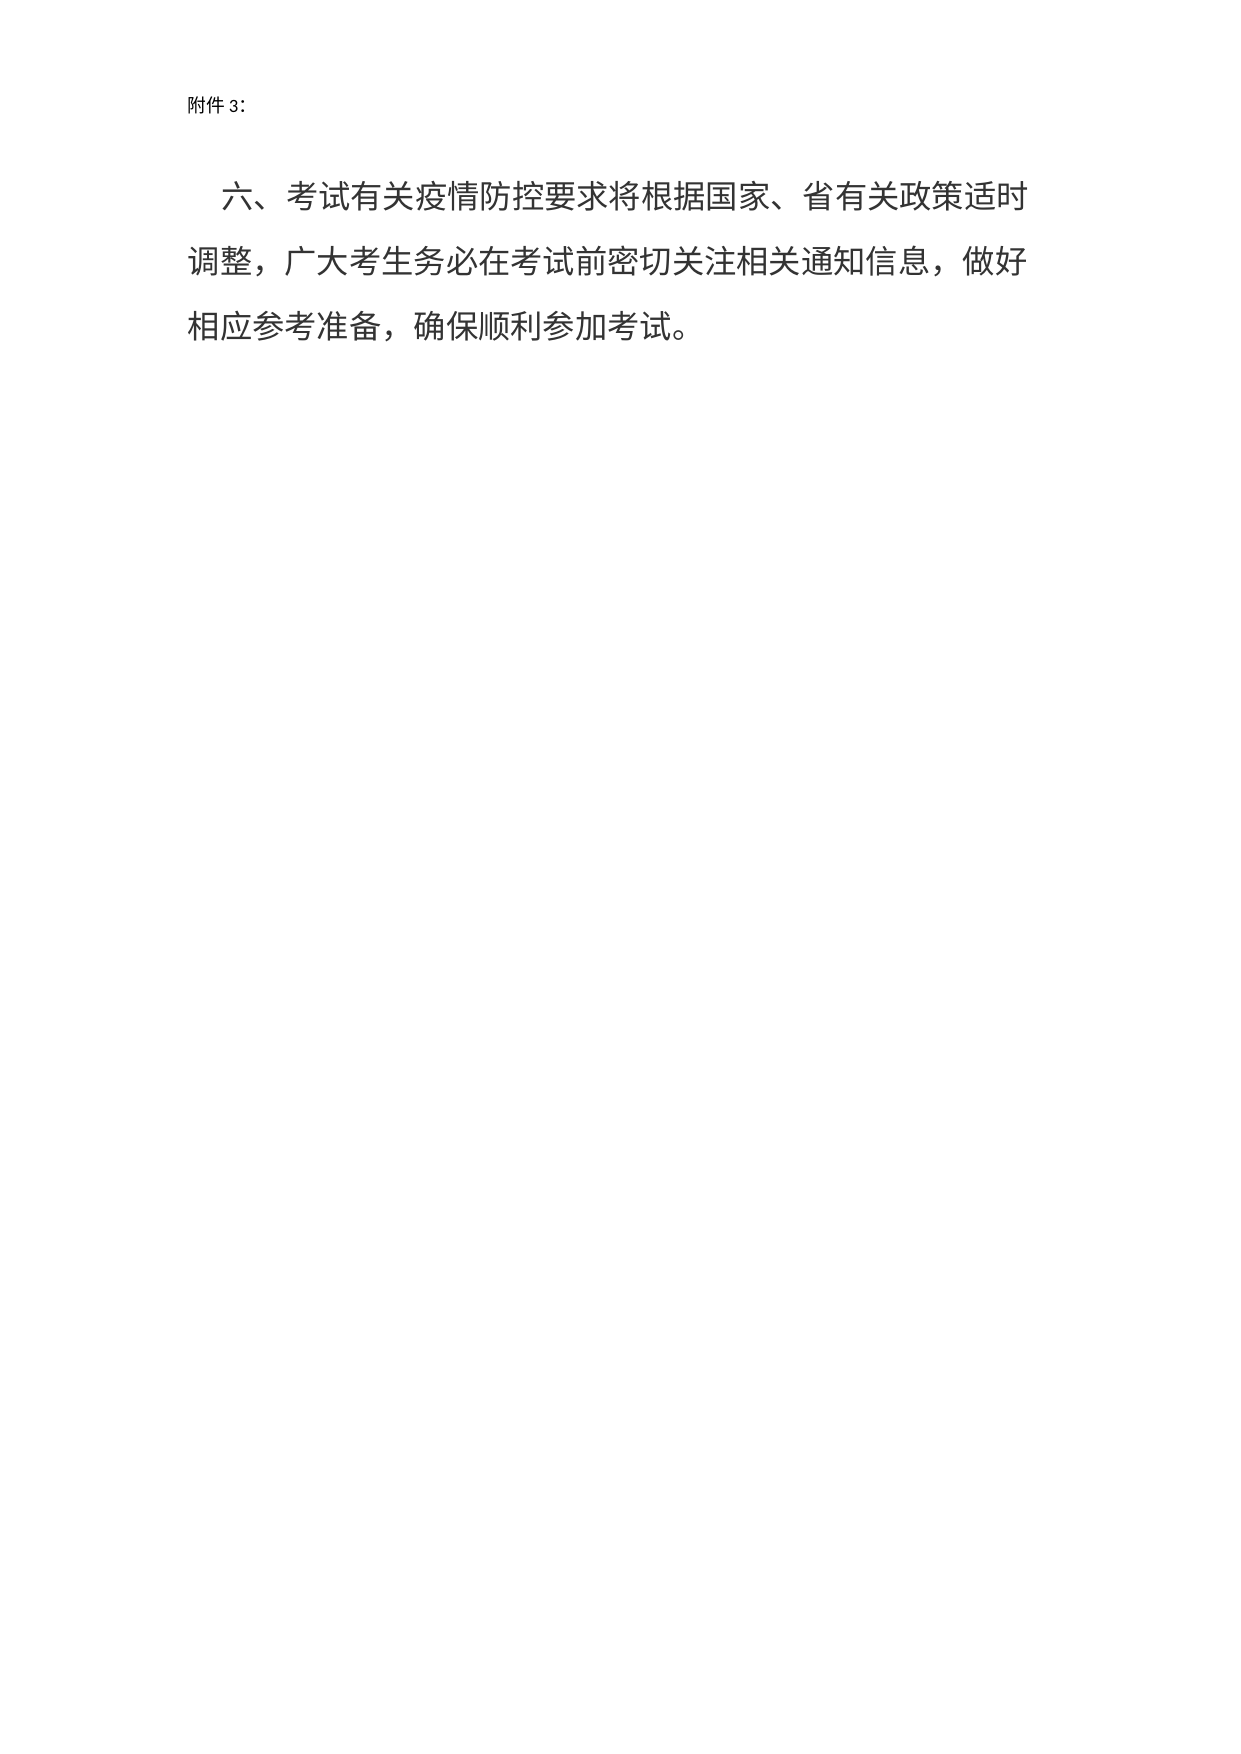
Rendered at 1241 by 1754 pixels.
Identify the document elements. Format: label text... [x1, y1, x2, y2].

text 六、考试有关疫情防控要求将根据国家、省有关政策适时调整，广大考生务必在考试前密切关注相关通知信息，做好相应参考准备，确保顺利参加考试。 [187, 162, 1053, 357]
